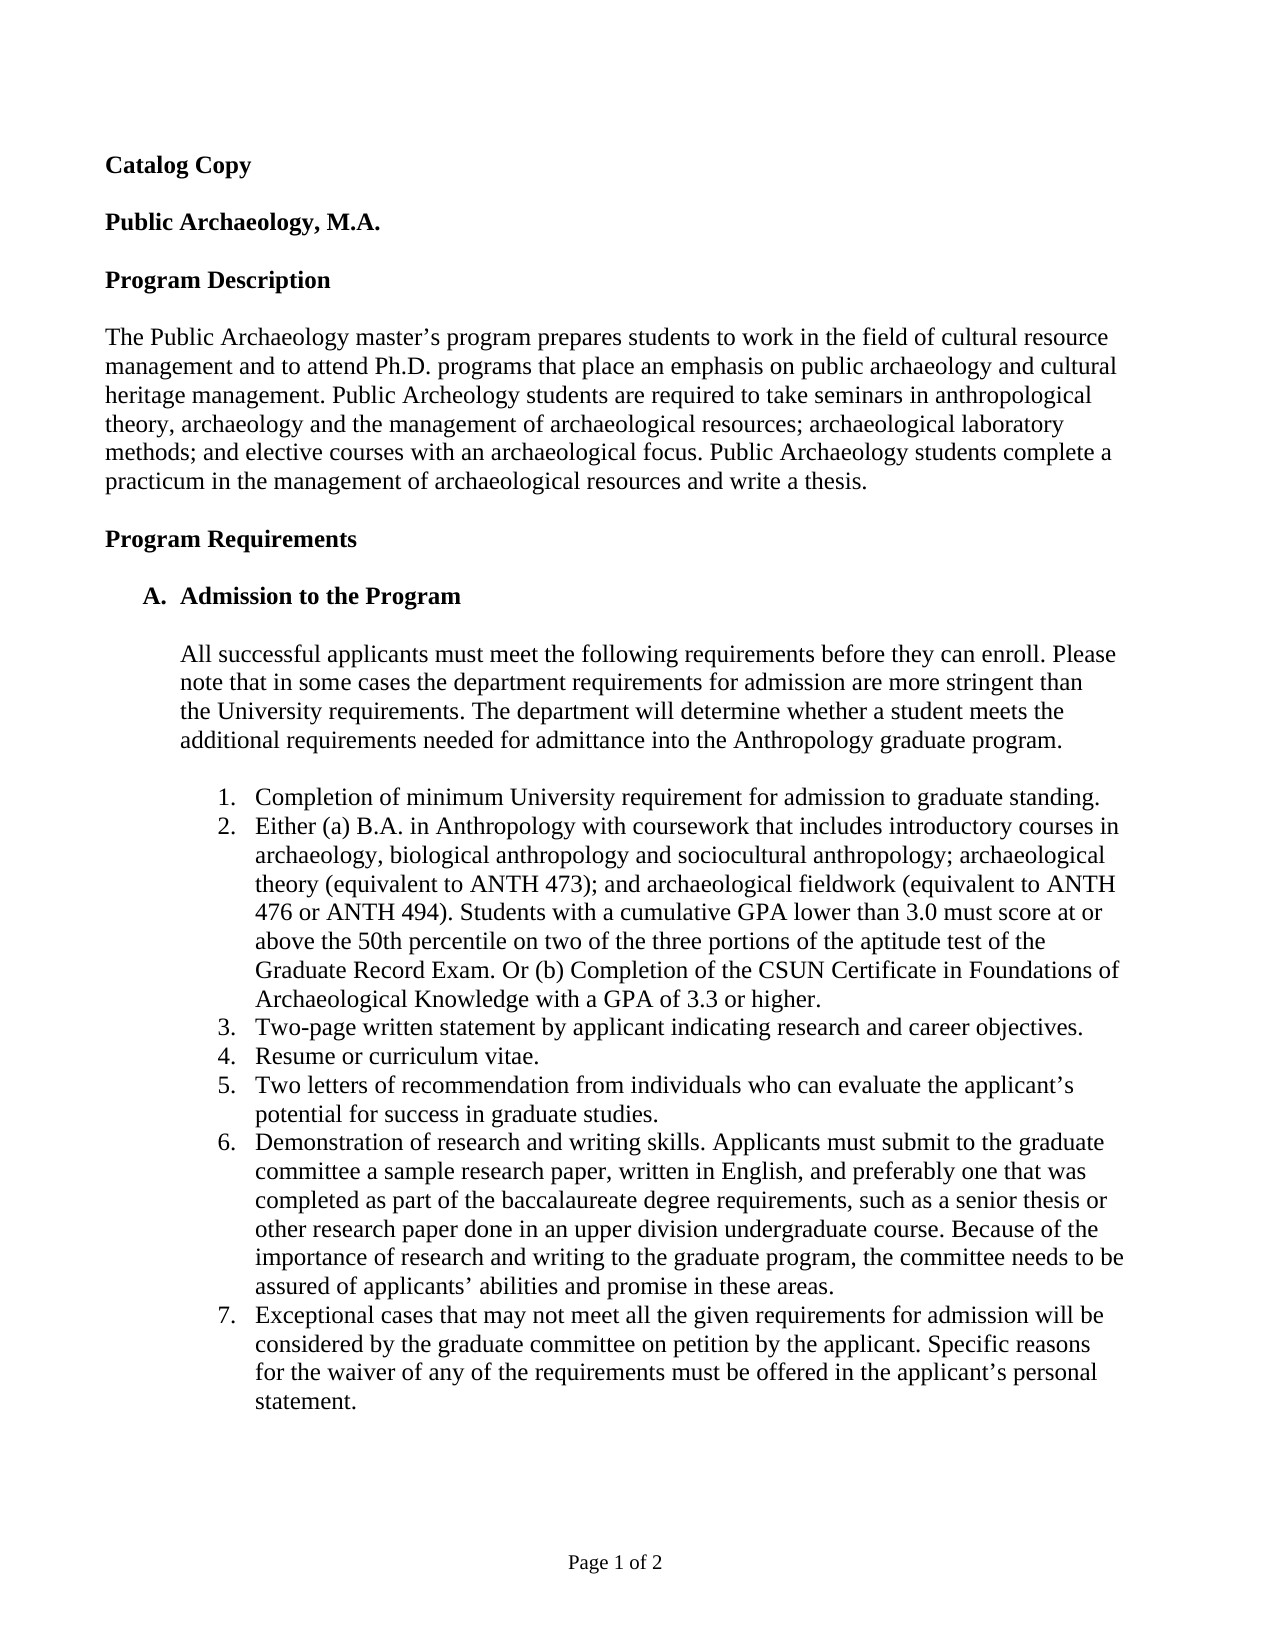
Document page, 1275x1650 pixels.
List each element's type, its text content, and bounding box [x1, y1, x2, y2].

text Catalog Copy [105, 150, 1125, 179]
list Either (a) B.A. in Anthropology with coursework that includes introductory courses in archaeology, biological anthropology and sociocultural anthropology; archaeological theory (equivalent to ANTH 473); and archaeological fieldwork (equivalent to ANTH 476 or ANTH 494). Students with a cumulative GPA lower than 3.0 must score at or above the 50th percentile on two of the three portions of the aptitude test of the Graduate Record Exam. Or (b) Completion of the CSUN Certificate in Foundations of Archaeological Knowledge with a GPA of 3.3 or higher. [217, 811, 1125, 1012]
text Program Requirements [105, 524, 1125, 552]
list All successful applicants must meet the following requirements before they can enroll. Please note that in some cases the department requirements for admission are more stringent than the University requirements. The department will determine whether a student meets the additional requirements needed for admittance into the Anthropology graduate program. [180, 639, 1125, 754]
list Exceptional cases that may not meet all the given requirements for admission will be considered by the graduate committee on petition by the applicant. Specific reasons for the waiver of any of the requirements must be offered in the applicant’s personal statement. [217, 1300, 1125, 1415]
list Resume or curriculum vitae. [217, 1041, 1125, 1070]
text Public Archaeology, M.A. [105, 207, 1125, 236]
list Completion of minimum University requirement for admission to graduate standing. [217, 782, 1125, 811]
list Admission to the Program [142, 581, 1125, 610]
text The Public Archaeology master’s program prepares students to work in the field of cultural resource management and to attend Ph.D. programs that place an emphasis on public archaeology and cultural heritage management. Public Archeology students are required to take seminars in anthropological theory, archaeology and the management of archaeological resources; archaeological laboratory methods; and elective courses with an archaeological focus. Public Archaeology students complete a practicum in the management of archaeological resources and write a thesis. [105, 322, 1125, 495]
text Program Description [105, 265, 1125, 294]
list Two letters of recommendation from individuals who can evaluate the applicant’s potential for success in graduate studies. [217, 1070, 1125, 1127]
list Demonstration of research and writing skills. Applicants must submit to the graduate committee a sample research paper, written in English, and preferably one that was completed as part of the baccalaureate degree requirements, such as a senior thesis or other research paper done in an upper division undergraduate course. Because of the importance of research and writing to the graduate program, the committee needs to be assured of applicants’ abilities and promise in these areas. [217, 1127, 1125, 1300]
list Two-page written statement by applicant indicating research and career objectives. [217, 1012, 1125, 1041]
